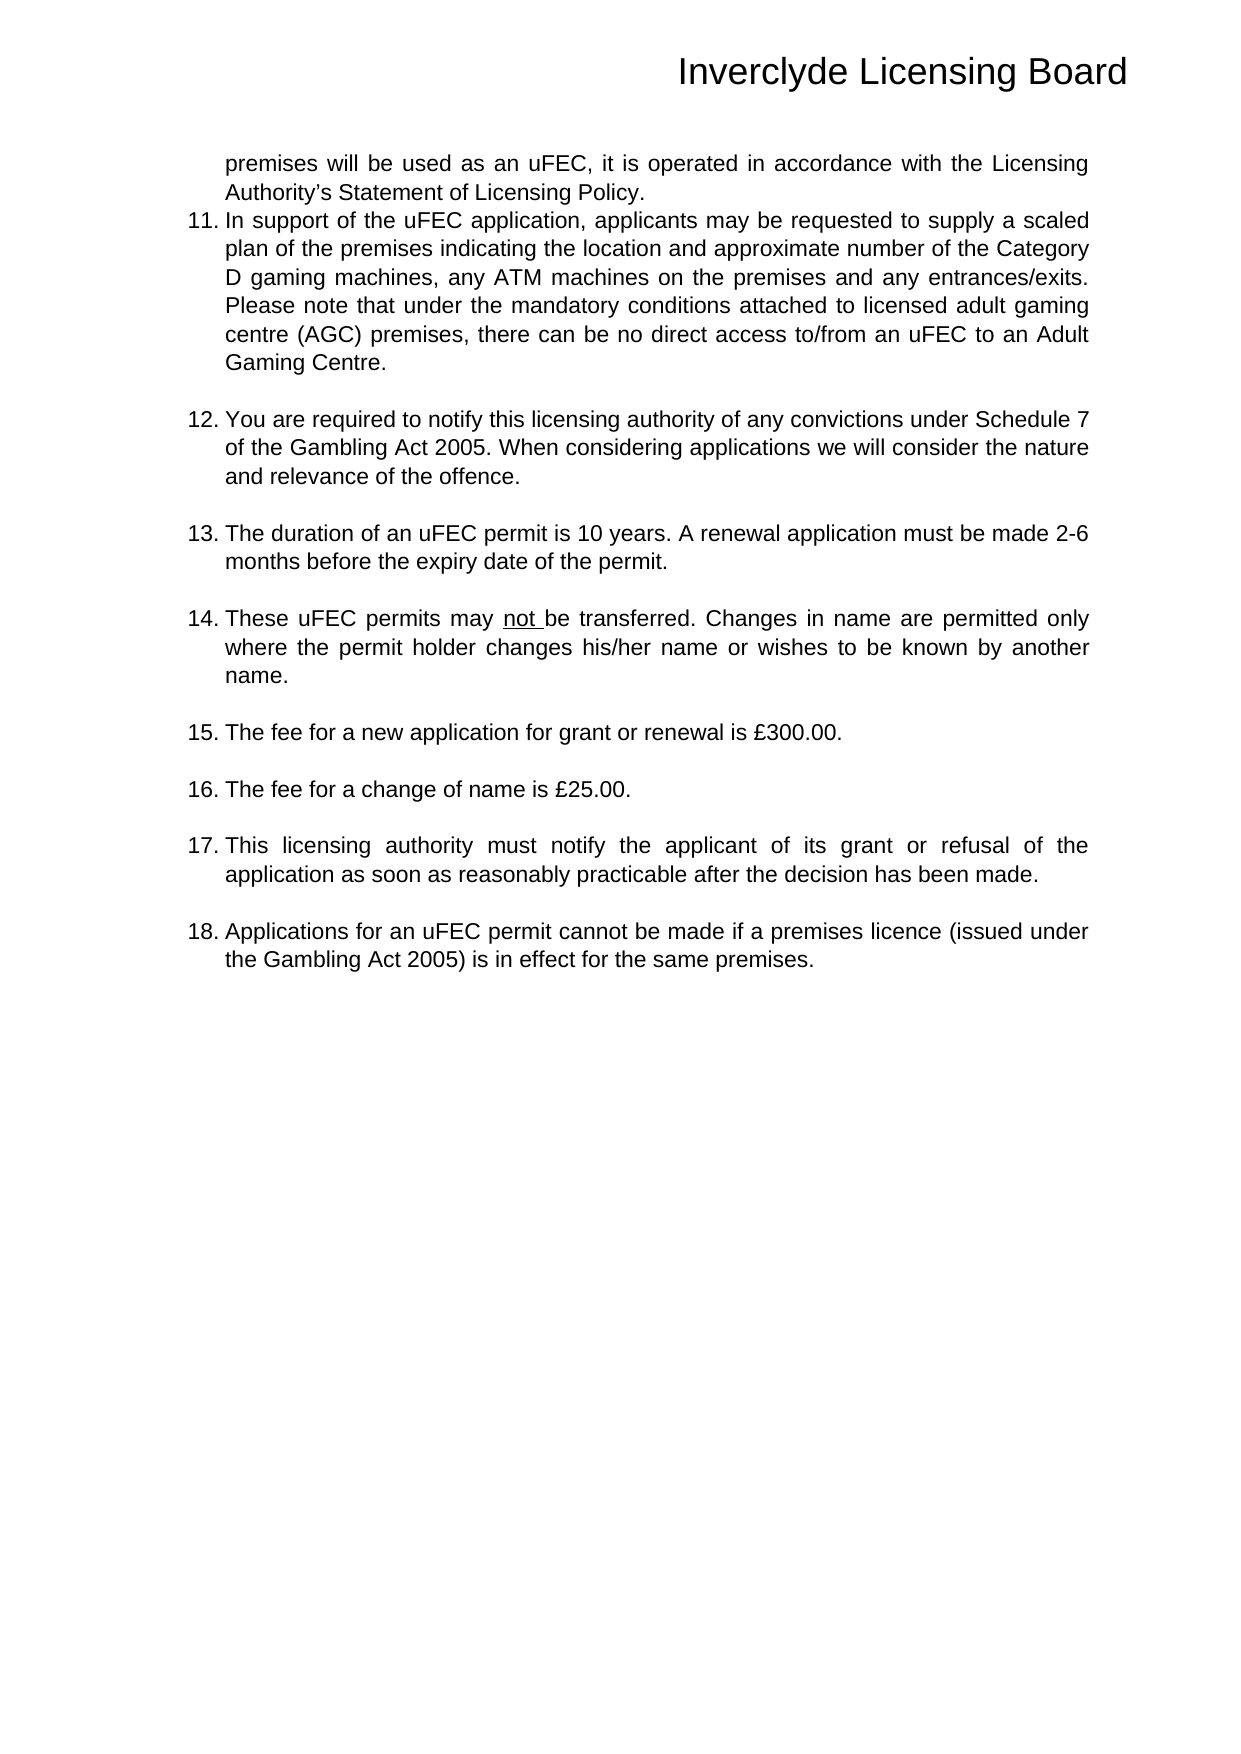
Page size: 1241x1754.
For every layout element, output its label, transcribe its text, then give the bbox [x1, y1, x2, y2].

list The fee for a change of name is £25.00. [187, 776, 1090, 802]
list In support of the uFEC application, applicants may be requested to supply a scaled plan of the premises indicating the location and approximate number of the Category D gaming machines, any ATM machines on the premises and any entrances/exits. Please note that under the mandatory conditions attached to licensed adult gaming centre (AGC) premises, there can be no direct access to/from an uFEC to an Adult Gaming Centre. [187, 207, 1090, 375]
list This licensing authority must notify the applicant of its grant or refusal of the application as soon as reasonably practicable after the decision has been made. [187, 832, 1090, 887]
list You are required to notify this licensing authority of any convictions under Schedule 7 of the Gambling Act 2005. When considering applications we will consider the nature and relevance of the offence. [187, 406, 1090, 489]
list The duration of an uFEC permit is 10 years. A renewal application must be made 2-6 months before the expiry date of the permit. [187, 520, 1090, 574]
list Applications for an uFEC permit cannot be made if a premises licence (issued under the Gambling Act 2005) is in effect for the same premises. [187, 918, 1090, 973]
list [187, 150, 1090, 205]
list These uFEC permits may not be transferred. Changes in name are permitted only where the permit holder changes his/her name or wishes to be known by another name. [187, 605, 1090, 688]
list The fee for a new application for grant or renewal is £300.00. [187, 719, 1090, 745]
